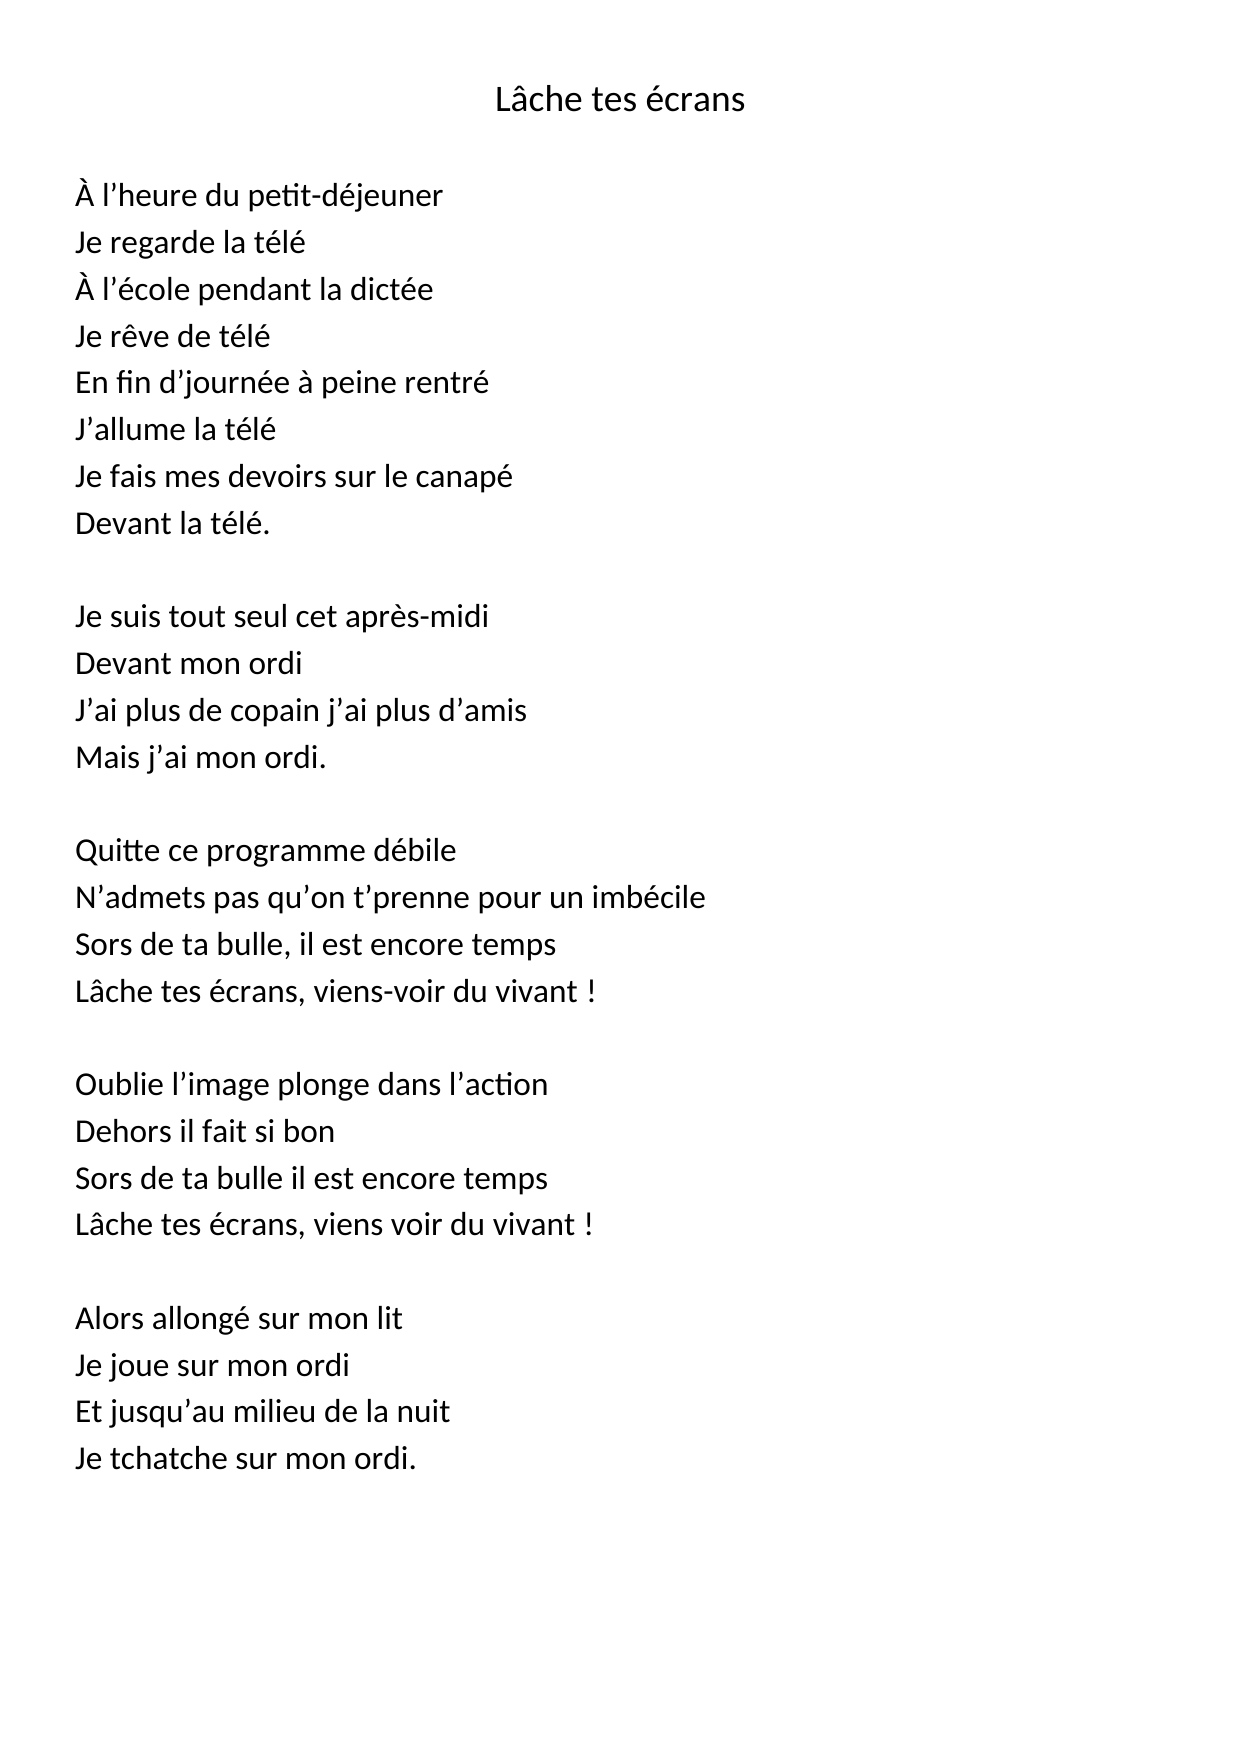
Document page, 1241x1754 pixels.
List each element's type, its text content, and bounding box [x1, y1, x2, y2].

text À l’école pendant la dictée [75, 268, 1165, 309]
text Devant la télé. [75, 502, 1165, 543]
text Et jusqu’au milieu de la nuit [75, 1391, 1165, 1431]
text Sors de ta bulle il est encore temps [75, 1157, 1165, 1197]
text Mais j’ai mon ordi. [75, 736, 1165, 776]
text Je suis tout seul cet après-midi [75, 595, 1165, 636]
text Alors allongé sur mon lit [75, 1297, 1165, 1338]
text Sors de ta bulle, il est encore temps [75, 923, 1165, 963]
text Je fais mes devoirs sur le canapé [75, 455, 1165, 496]
text Je tchatche sur mon ordi. [75, 1437, 1165, 1478]
text Devant mon ordi [75, 642, 1165, 683]
text Quitte ce programme débile [75, 829, 1165, 870]
text Lâche tes écrans, viens voir du vivant ! [75, 1203, 1165, 1244]
text À l’heure du petit-déjeuner [75, 174, 1165, 215]
text Je regarde la télé [75, 221, 1165, 262]
text Lâche tes écrans [75, 75, 1165, 121]
text Je rêve de télé [75, 315, 1165, 356]
text N’admets pas qu’on t’prenne pour un imbécile [75, 876, 1165, 917]
text Oublie l’image plonge dans l’action [75, 1063, 1165, 1104]
text Je joue sur mon ordi [75, 1344, 1165, 1384]
text J’allume la télé [75, 408, 1165, 449]
text Dehors il fait si bon [75, 1110, 1165, 1151]
text J’ai plus de copain j’ai plus d’amis [75, 689, 1165, 730]
text Lâche tes écrans, viens-voir du vivant ! [75, 969, 1165, 1010]
text En fin d’journée à peine rentré [75, 362, 1165, 402]
